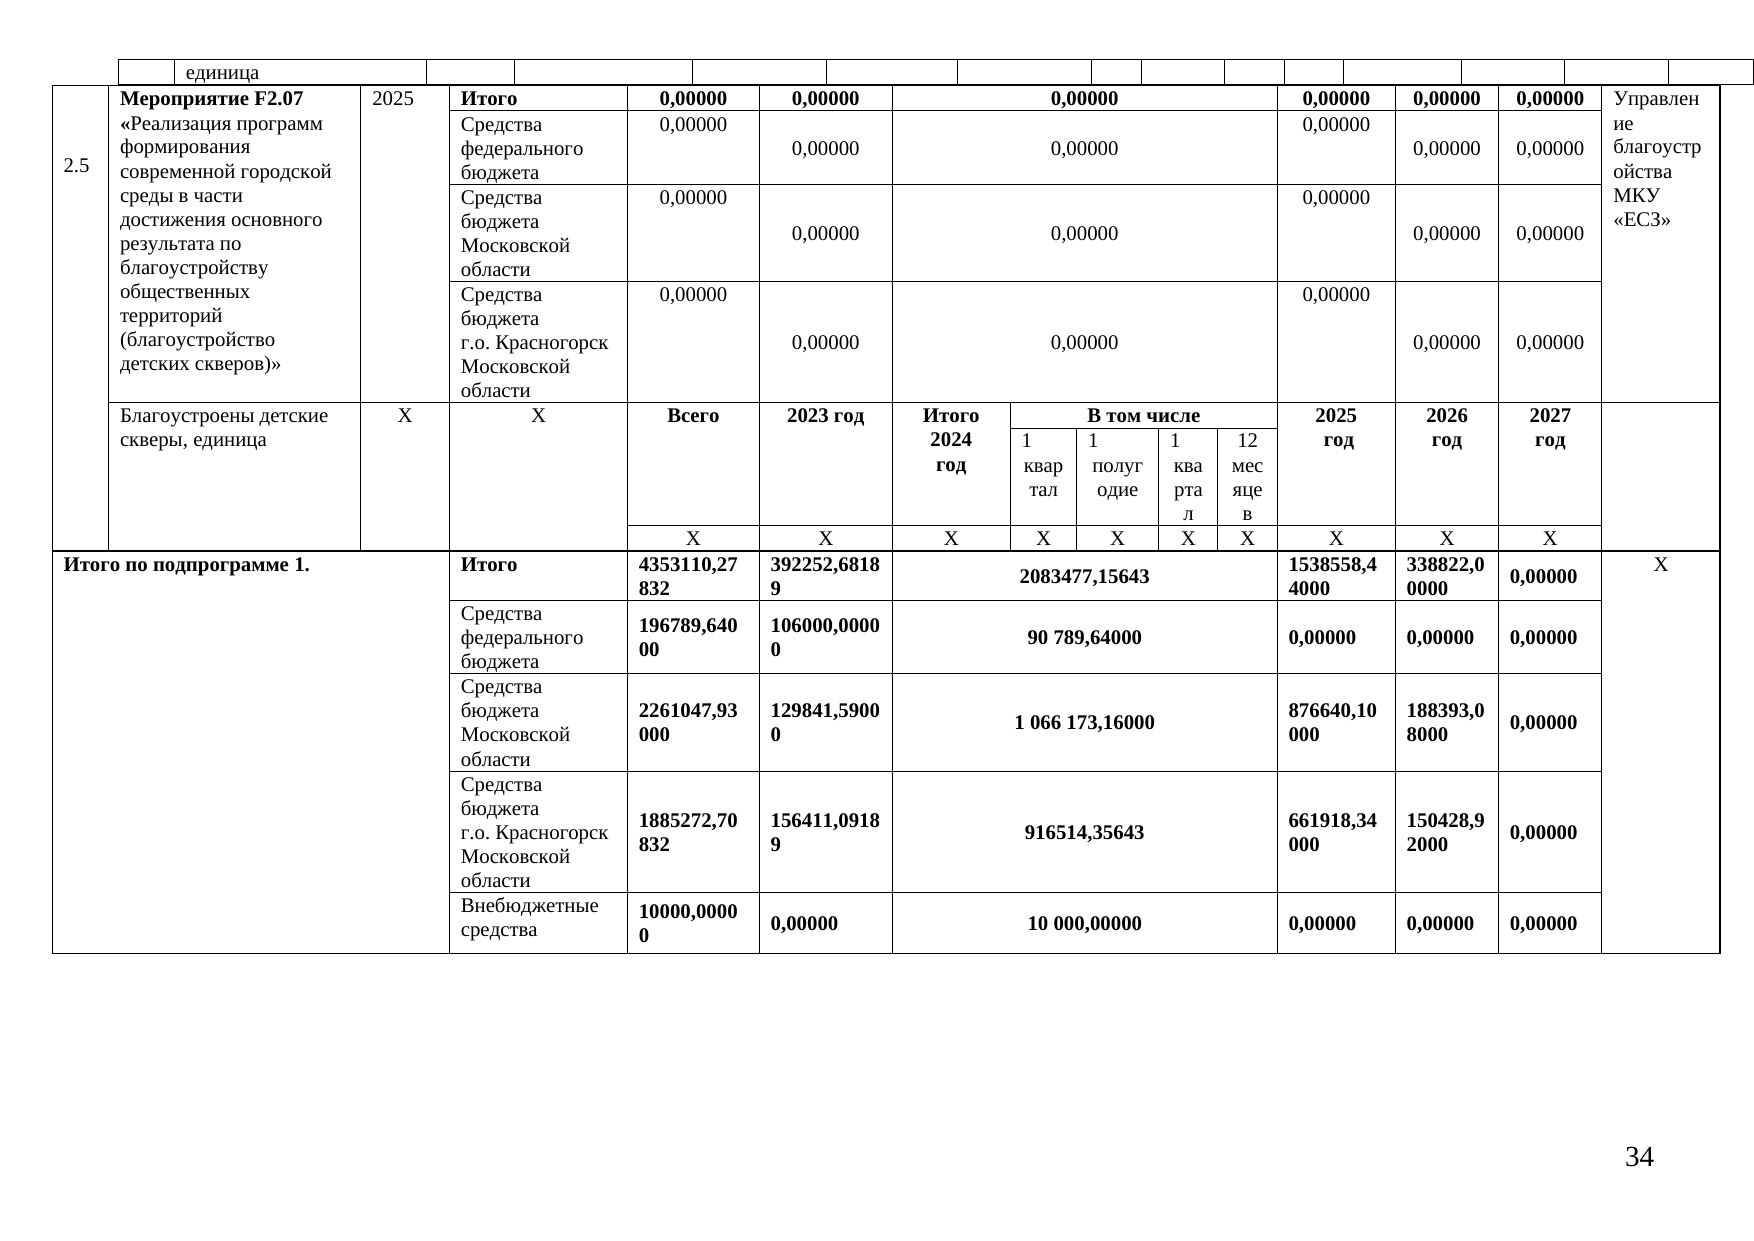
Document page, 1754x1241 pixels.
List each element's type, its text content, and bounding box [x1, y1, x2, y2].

table_cell Средства федерального бюджета [450, 111, 627, 184]
table_cell 916514,35643 [893, 772, 1277, 892]
table_header 392252,68189 [760, 552, 892, 600]
table_cell 90 789,64000 [893, 601, 1277, 673]
table_cell 0,00000 [628, 111, 759, 184]
table_cell Х [827, 60, 957, 84]
table_header 0,00000 [628, 86, 759, 110]
table_header 338822,00000 [1396, 552, 1498, 600]
table_cell Х [628, 526, 759, 550]
table_header Управление благоустройства МКУ «ЕСЗ» [1602, 86, 1719, 402]
table_cell Х [1462, 60, 1564, 84]
table_cell 0,00000 [1396, 282, 1498, 402]
table_cell 2023 год [760, 403, 892, 525]
table_cell 0,00000 [1499, 111, 1601, 184]
table_cell 10000,00000 [628, 893, 759, 953]
table_header 2.5 [53, 86, 108, 550]
table_cell Х [1396, 526, 1498, 550]
table_cell Средства бюджета г.о. Красногорск Московской области [450, 772, 627, 892]
table_cell 0,00000 [1278, 185, 1395, 281]
table_header Итого [450, 552, 627, 600]
table_cell Всего [628, 403, 759, 525]
table_cell Х [1218, 526, 1277, 550]
table_cell 2025 год [1278, 403, 1395, 525]
table_cell 2027 год [1499, 403, 1601, 525]
table_cell 0,00000 [1396, 893, 1498, 953]
table_cell 0,00000 [893, 111, 1277, 184]
table_cell 0,00000 [628, 185, 759, 281]
table_cell 0,00000 [893, 282, 1277, 402]
table_cell Х [893, 526, 1010, 550]
table_header 0,00000 [760, 86, 892, 110]
table_cell 12 месяцев [1218, 429, 1277, 525]
table_cell 1885272,70832 [628, 772, 759, 892]
table_cell Х [1565, 60, 1668, 84]
table_cell 1 066 173,16000 [893, 674, 1277, 771]
table_cell 2261047,93000 [628, 674, 759, 771]
table_cell Х [1499, 526, 1601, 550]
table_header 2083477,15643 [893, 552, 1277, 600]
table_cell 0,00000 [1278, 893, 1395, 953]
table_cell Х [1077, 526, 1158, 550]
table_cell Средства бюджета г.о. Красногорск Московской области [450, 282, 627, 402]
table_header Итого [450, 86, 627, 110]
table_cell Х [450, 403, 627, 550]
table_cell Внебюджетные средства [450, 893, 627, 953]
table_cell 1 полугодие [1077, 429, 1158, 525]
table_header 0,00000 [893, 86, 1277, 110]
table_cell 129841,59000 [760, 674, 892, 771]
table_cell 0,00000 [1396, 601, 1498, 673]
table_header 0,00000 [1396, 86, 1498, 110]
table_cell Итого 2024 год [893, 403, 1010, 525]
table_cell 106000,00000 [760, 601, 892, 673]
table_header 1538558,44000 [1278, 552, 1395, 600]
table_cell Средства бюджета Московской области [450, 674, 627, 771]
table_cell Х [1142, 60, 1224, 84]
table_cell 0,00000 [1499, 893, 1601, 953]
table_cell 10 000,00000 [893, 893, 1277, 953]
table_cell Благоустроены детские скверы, единица [109, 403, 360, 550]
table_cell 1 квартал [1011, 429, 1076, 525]
table_cell 0,00000 [760, 185, 892, 281]
table_cell 150428,92000 [1396, 772, 1498, 892]
table_header 0,00000 [1499, 552, 1601, 600]
table_cell Средства бюджета Московской области [450, 185, 627, 281]
table_cell 0,00000 [1499, 282, 1601, 402]
table_cell Х [1092, 60, 1141, 84]
table_cell Х [1225, 60, 1284, 84]
table_cell 0,00000 [628, 282, 759, 402]
table_cell 0,00000 [1278, 111, 1395, 184]
table_cell В том числе [1011, 403, 1277, 427]
table_header Х [1602, 552, 1719, 953]
table_cell Х [1285, 60, 1343, 84]
table_cell Х [1011, 526, 1076, 550]
table_cell Х [1278, 526, 1395, 550]
table_cell 1 квартал [1159, 429, 1217, 525]
table_cell 156411,09189 [760, 772, 892, 892]
table_cell 188393,08000 [1396, 674, 1498, 771]
table_cell 0,00000 [893, 185, 1277, 281]
table_header 2025 [361, 86, 449, 402]
table_cell 0,00000 [1396, 185, 1498, 281]
table_cell 0,00000 [1396, 111, 1498, 184]
table_cell Х [1344, 60, 1461, 84]
table_cell Х [1159, 526, 1217, 550]
table_cell [1602, 403, 1719, 550]
table_cell 0,00000 [760, 282, 892, 402]
table_cell 0,00000 [1278, 282, 1395, 402]
table_cell 876640,10000 [1278, 674, 1395, 771]
table_cell 196789,64000 [628, 601, 759, 673]
table_cell Х [958, 60, 1091, 84]
table_cell 0,00000 [760, 111, 892, 184]
table_cell 661918,34000 [1278, 772, 1395, 892]
table_cell 0,00000 [760, 893, 892, 953]
table_cell 0,00000 [1499, 772, 1601, 892]
table_header 0,00000 [1499, 86, 1601, 110]
table_cell Х [361, 403, 449, 550]
table_cell Средства федерального бюджета [450, 601, 627, 673]
table_header 4353110,27832 [628, 552, 759, 600]
table_cell 0,00000 [1499, 601, 1601, 673]
table_cell Х [693, 60, 826, 84]
table_header Итого по подпрограмме 1. [53, 552, 449, 953]
table_cell Х [760, 526, 892, 550]
table_header 0,00000 [1278, 86, 1395, 110]
table_cell 2026 год [1396, 403, 1498, 525]
table_cell 0,00000 [1278, 601, 1395, 673]
table_cell 0,00000 [1499, 185, 1601, 281]
table_cell 0,00000 [1499, 674, 1601, 771]
table_header Мероприятие F2.07 «Реализация программ формирования современной городской среды в части достижения основного результата по благоустройству общественных территорий (благоустройство детских скверов)» [109, 86, 360, 402]
